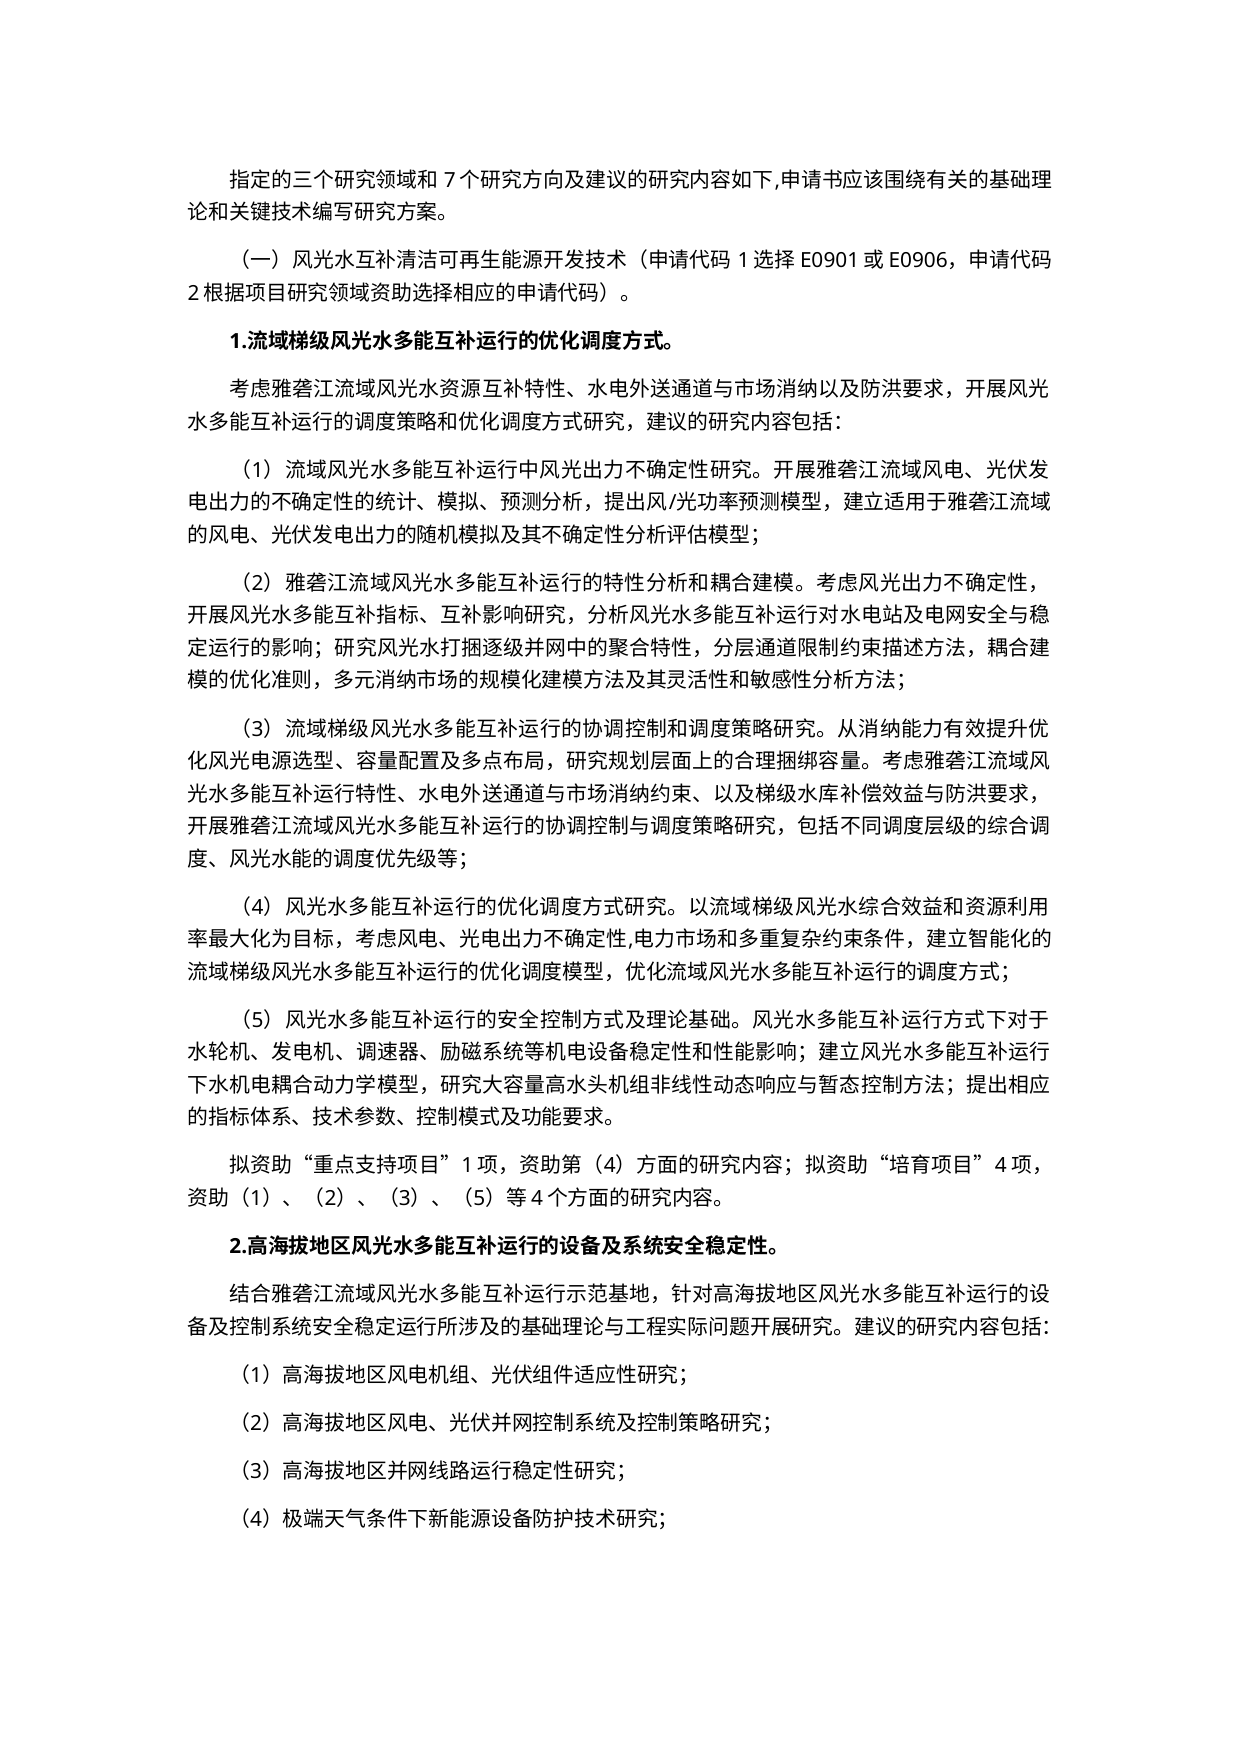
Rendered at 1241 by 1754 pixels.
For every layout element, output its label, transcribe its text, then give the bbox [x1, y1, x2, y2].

text （3）流域梯级风光水多能互补运行的协调控制和调度策略研究。从消纳能力有效提升优化风光电源选型、容量配置及多点布局，研究规划层面上的合理捆绑容量。考虑雅砻江流域风光水多能互补运行特性、水电外送通道与市场消纳约束、以及梯级水库补偿效益与防洪要求，开展雅砻江流域风光水多能互补运行的协调控制与调度策略研究，包括不同调度层级的综合调度、风光水能的调度优先级等； [187, 711, 1053, 873]
text 1.流域梯级风光水多能互补运行的优化调度方式。 [187, 323, 1053, 356]
text （一）风光水互补清洁可再生能源开发技术（申请代码1选择E0901或E0906，申请代码2根据项目研究领域资助选择相应的申请代码）。 [187, 243, 1053, 308]
text （2）高海拔地区风电、光伏并网控制系统及控制策略研究； [187, 1405, 1053, 1438]
text （1）流域风光水多能互补运行中风光出力不确定性研究。开展雅砻江流域风电、光伏发电出力的不确定性的统计、模拟、预测分析，提出风/光功率预测模型，建立适用于雅砻江流域的风电、光伏发电出力的随机模拟及其不确定性分析评估模型； [187, 452, 1053, 549]
text 指定的三个研究领域和7个研究方向及建议的研究内容如下,申请书应该围绕有关的基础理论和关键技术编写研究方案。 [187, 162, 1053, 227]
text （2）雅砻江流域风光水多能互补运行的特性分析和耦合建模。考虑风光出力不确定性，开展风光水多能互补指标、互补影响研究，分析风光水多能互补运行对水电站及电网安全与稳定运行的影响；研究风光水打捆逐级并网中的聚合特性，分层通道限制约束描述方法，耦合建模的优化准则，多元消纳市场的规模化建模方法及其灵活性和敏感性分析方法； [187, 565, 1053, 695]
text 结合雅砻江流域风光水多能互补运行示范基地，针对高海拔地区风光水多能互补运行的设备及控制系统安全稳定运行所涉及的基础理论与工程实际问题开展研究。建议的研究内容包括： [187, 1276, 1053, 1341]
text 2.高海拔地区风光水多能互补运行的设备及系统安全稳定性。 [187, 1228, 1053, 1261]
text 考虑雅砻江流域风光水资源互补特性、水电外送通道与市场消纳以及防洪要求，开展风光水多能互补运行的调度策略和优化调度方式研究，建议的研究内容包括： [187, 371, 1053, 436]
text （4）风光水多能互补运行的优化调度方式研究。以流域梯级风光水综合效益和资源利用率最大化为目标，考虑风电、光电出力不确定性,电力市场和多重复杂约束条件，建立智能化的流域梯级风光水多能互补运行的优化调度模型，优化流域风光水多能互补运行的调度方式； [187, 889, 1053, 986]
text （3）高海拔地区并网线路运行稳定性研究； [187, 1453, 1053, 1486]
text 拟资助“重点支持项目”1项，资助第（4）方面的研究内容；拟资助“培育项目”4项，资助（1）、（2）、（3）、（5）等4个方面的研究内容。 [187, 1148, 1053, 1213]
text （1）高海拔地区风电机组、光伏组件适应性研究； [187, 1357, 1053, 1389]
text （5）风光水多能互补运行的安全控制方式及理论基础。风光水多能互补运行方式下对于水轮机、发电机、调速器、励磁系统等机电设备稳定性和性能影响；建立风光水多能互补运行下水机电耦合动力学模型，研究大容量高水头机组非线性动态响应与暂态控制方法；提出相应的指标体系、技术参数、控制模式及功能要求。 [187, 1002, 1053, 1132]
text （4）极端天气条件下新能源设备防护技术研究； [187, 1501, 1053, 1534]
